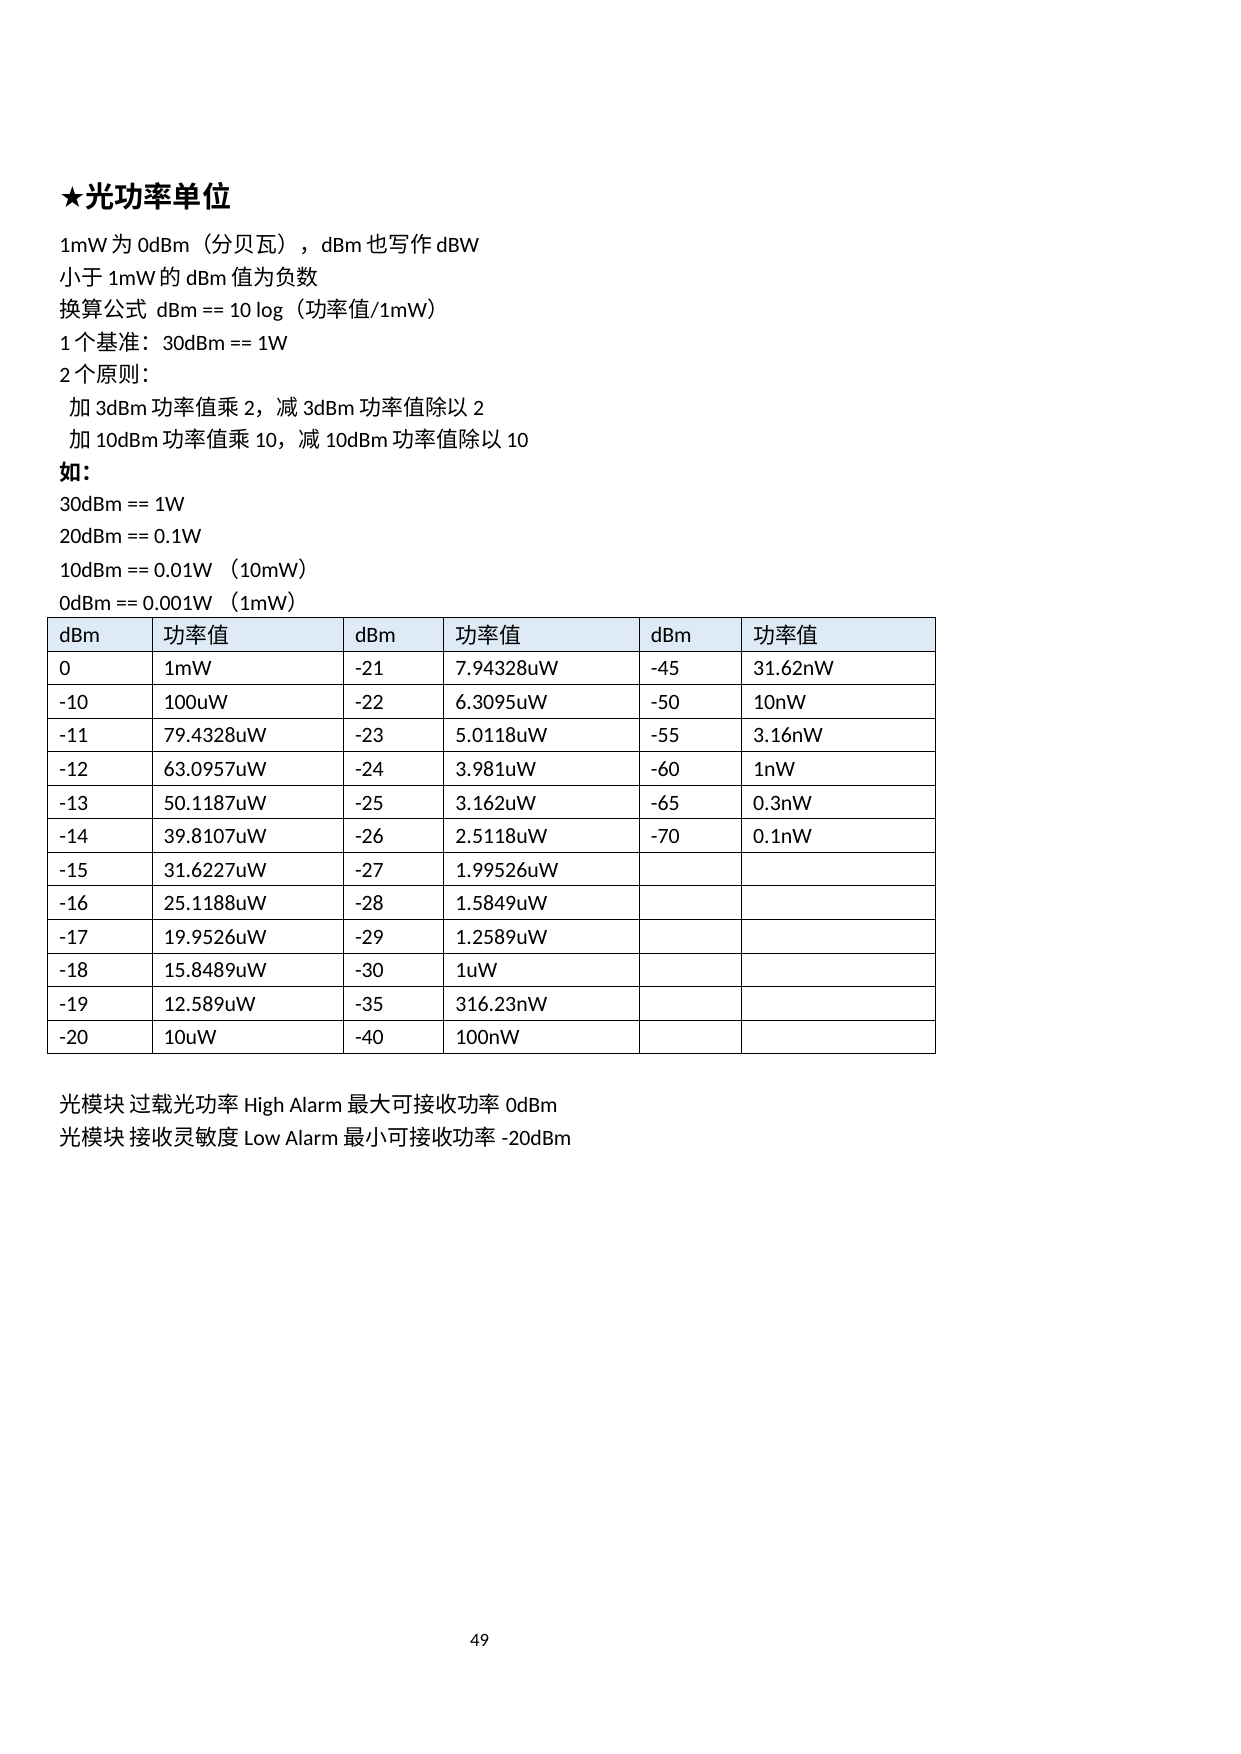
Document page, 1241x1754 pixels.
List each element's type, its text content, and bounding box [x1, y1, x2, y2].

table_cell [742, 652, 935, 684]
text ★光功率单位 [59, 162, 1181, 227]
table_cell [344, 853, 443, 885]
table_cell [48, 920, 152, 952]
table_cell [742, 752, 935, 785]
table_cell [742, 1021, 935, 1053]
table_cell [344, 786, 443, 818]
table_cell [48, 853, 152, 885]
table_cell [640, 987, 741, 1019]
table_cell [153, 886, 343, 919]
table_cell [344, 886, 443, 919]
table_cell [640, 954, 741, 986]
text 光模块 接收灵敏度 Low Alarm 最小可接收功率 -20dBm [59, 1119, 1181, 1152]
text 1个基准：30dBm == 1W [59, 324, 1181, 357]
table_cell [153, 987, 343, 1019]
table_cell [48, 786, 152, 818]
text 10dBm == 0.01W （10mW） [59, 552, 1181, 584]
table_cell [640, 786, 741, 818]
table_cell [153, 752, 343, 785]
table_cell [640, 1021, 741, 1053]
text 光模块 过载光功率 High Alarm 最大可接收功率 0dBm [59, 1087, 1181, 1119]
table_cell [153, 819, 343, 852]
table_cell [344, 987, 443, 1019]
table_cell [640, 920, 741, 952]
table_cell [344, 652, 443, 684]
text 20dBm == 0.1W [59, 519, 1181, 552]
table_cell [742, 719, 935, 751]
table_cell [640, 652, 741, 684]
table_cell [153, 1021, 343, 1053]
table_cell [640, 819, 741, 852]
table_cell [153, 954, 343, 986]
text 加10dBm功率值乘10，减10dBm功率值除以10 [59, 422, 1181, 454]
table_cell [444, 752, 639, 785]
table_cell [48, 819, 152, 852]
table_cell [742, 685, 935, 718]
text 小于1mW的dBm值为负数 [59, 259, 1181, 292]
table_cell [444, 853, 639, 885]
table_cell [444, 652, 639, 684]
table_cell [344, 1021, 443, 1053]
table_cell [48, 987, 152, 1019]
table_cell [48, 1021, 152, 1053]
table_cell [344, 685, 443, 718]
text 30dBm == 1W [59, 487, 1181, 519]
text 2个原则： [59, 357, 1181, 389]
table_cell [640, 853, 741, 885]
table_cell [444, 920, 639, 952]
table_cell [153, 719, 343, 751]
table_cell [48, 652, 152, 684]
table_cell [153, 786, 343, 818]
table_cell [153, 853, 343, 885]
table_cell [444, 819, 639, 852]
text 1mW为0dBm（分贝瓦），dBm也写作dBW [59, 227, 1181, 259]
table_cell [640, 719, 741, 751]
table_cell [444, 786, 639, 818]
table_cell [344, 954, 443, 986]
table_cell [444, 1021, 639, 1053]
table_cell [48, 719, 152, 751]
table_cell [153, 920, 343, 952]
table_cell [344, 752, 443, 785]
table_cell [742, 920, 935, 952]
text 加3dBm功率值乘2，减3dBm功率值除以2 [59, 389, 1181, 422]
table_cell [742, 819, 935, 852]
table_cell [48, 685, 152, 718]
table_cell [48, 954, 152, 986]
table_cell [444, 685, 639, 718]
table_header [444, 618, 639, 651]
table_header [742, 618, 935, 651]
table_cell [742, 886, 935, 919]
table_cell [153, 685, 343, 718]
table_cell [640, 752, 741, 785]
text 如： [59, 454, 1181, 487]
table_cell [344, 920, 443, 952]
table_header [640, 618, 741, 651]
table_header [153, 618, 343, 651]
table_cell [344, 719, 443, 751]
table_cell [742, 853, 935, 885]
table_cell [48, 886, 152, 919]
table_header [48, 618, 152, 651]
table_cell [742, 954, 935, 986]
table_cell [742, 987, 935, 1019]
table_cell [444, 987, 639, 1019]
text 换算公式 dBm == 10 log（功率值/1mW） [59, 292, 1181, 324]
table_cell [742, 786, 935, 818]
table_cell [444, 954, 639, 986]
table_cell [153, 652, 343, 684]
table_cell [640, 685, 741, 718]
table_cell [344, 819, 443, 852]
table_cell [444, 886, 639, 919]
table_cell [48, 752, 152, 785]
text 0dBm == 0.001W （1mW） [59, 584, 1181, 617]
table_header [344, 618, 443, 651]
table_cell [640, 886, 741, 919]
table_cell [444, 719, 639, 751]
